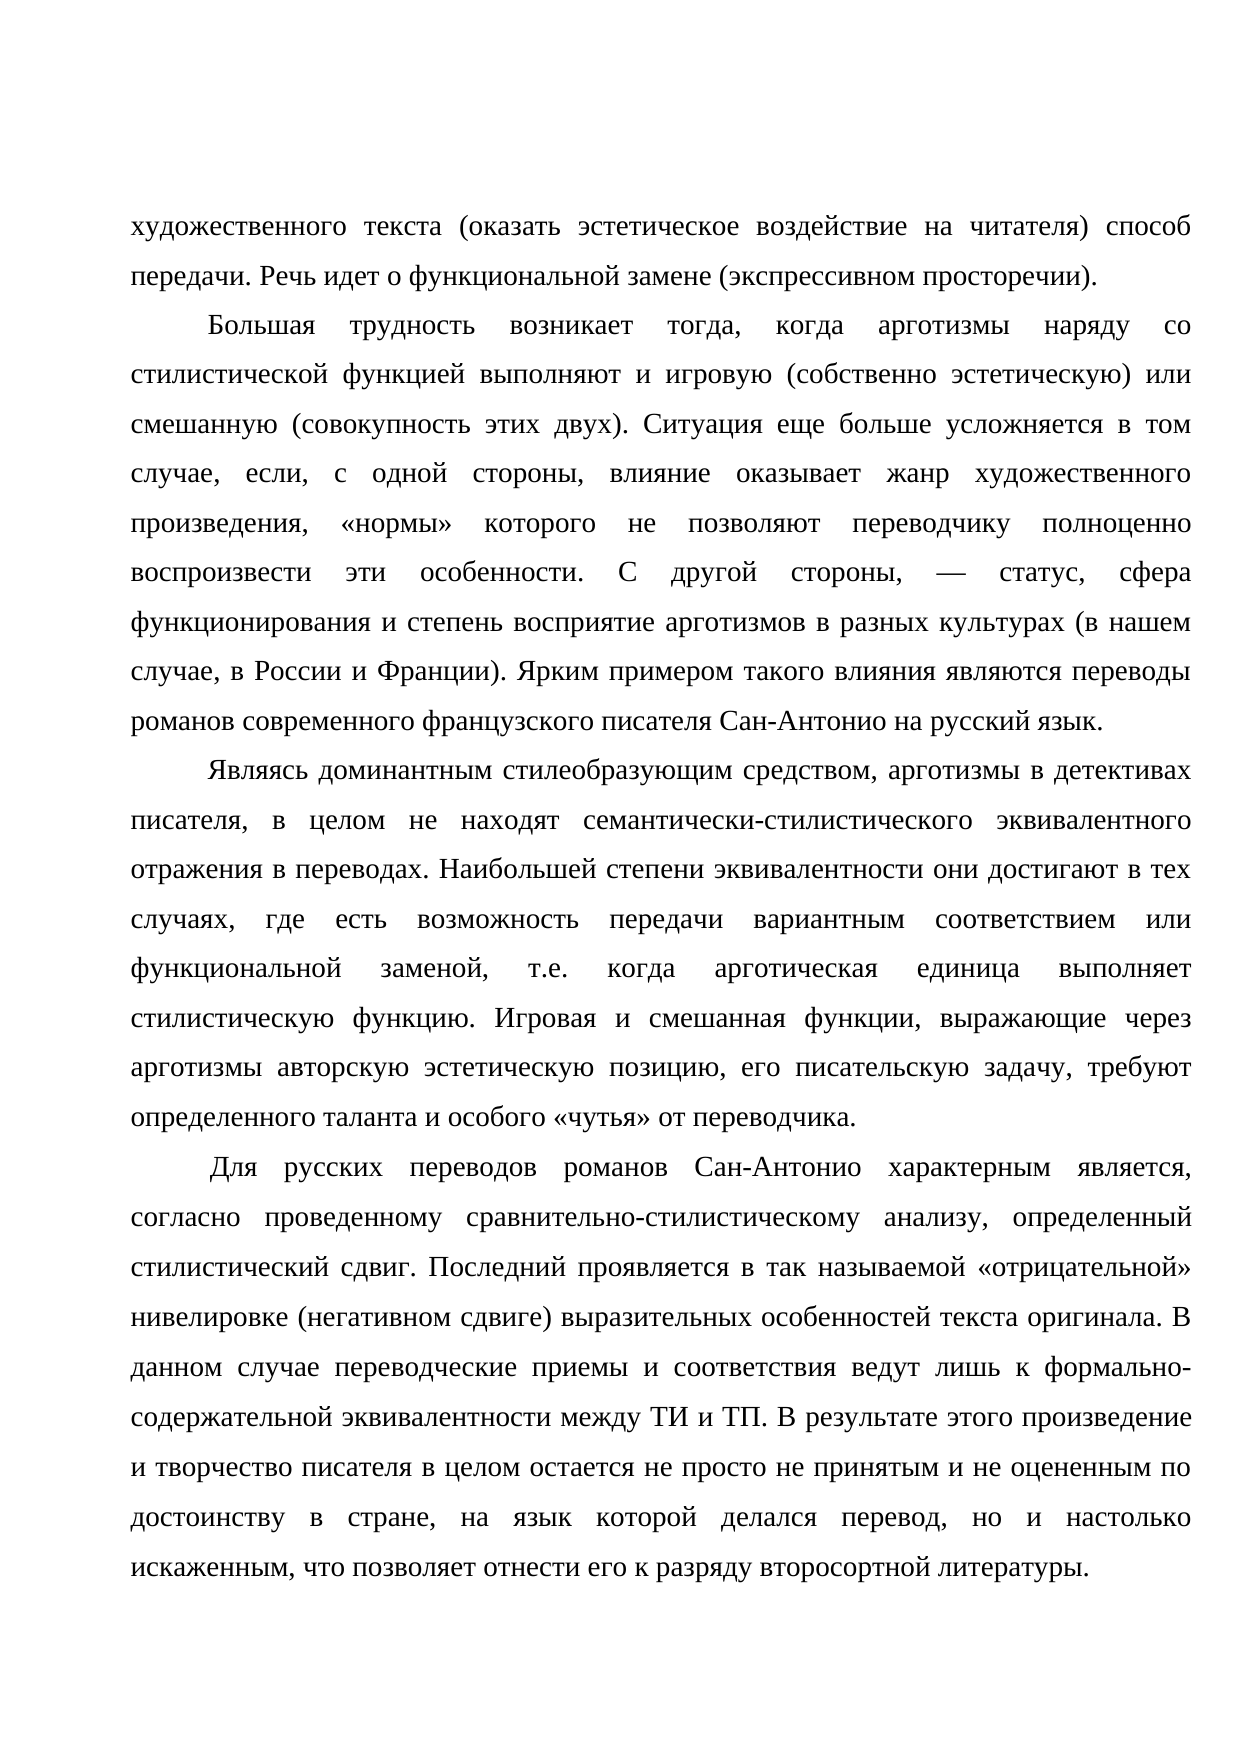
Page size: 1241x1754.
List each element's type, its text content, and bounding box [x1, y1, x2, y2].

text Для русских переводов романов Сан-Антонио характерным является, согласно проведенному сравнительно-стилистическому анализу, определенный стилистический сдвиг. Последний проявляется в так называемой «отрицательной» нивелировке (негативном сдвиге) выразительных особенностей текста оригинала. В данном случае переводческие приемы и соответствия ведут лишь к формально-содержательной эквивалентности между ТИ и ТП. В результате этого произведение и творчество писателя в целом остается не просто не принятым и не оцененным по достоинству в стране, на язык которой делался перевод, но и настолько искаженным, что позволяет отнести его к разряду второсортной литературы. [130, 1136, 1192, 1586]
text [130, 196, 1192, 295]
text Большая трудность возникает тогда, когда арготизмы наряду со стилистической функцией выполняют и игровую (собственно эстетическую) или смешанную (совокупность этих двух). Ситуация еще больше усложняется в том случае, если, с одной стороны, влияние оказывает жанр художественного произведения, «нормы» которого не позволяют переводчику полноценно воспроизвести эти особенности. С другой стороны, — статус, сфера функционирования и степень восприятие арготизмов в разных культурах (в нашем случае, в России и Франции). Ярким примером такого влияния являются переводы романов современного французского писателя Сан-Антонио на русский язык. [130, 295, 1192, 740]
text Являясь доминантным стилеобразующим средством, арготизмы в детективах писателя, в целом не находят семантически-стилистического эквивалентного отражения в переводах. Наибольшей степени эквивалентности они достигают в тех случаях, где есть возможность передачи вариантным соответствием или функциональной заменой, т.е. когда арготическая единица выполняет стилистическую функцию. Игровая и смешанная функции, выражающие через арготизмы авторскую эстетическую позицию, его писательскую задачу, требуют определенного таланта и особого «чутья» от переводчика. [130, 740, 1192, 1136]
